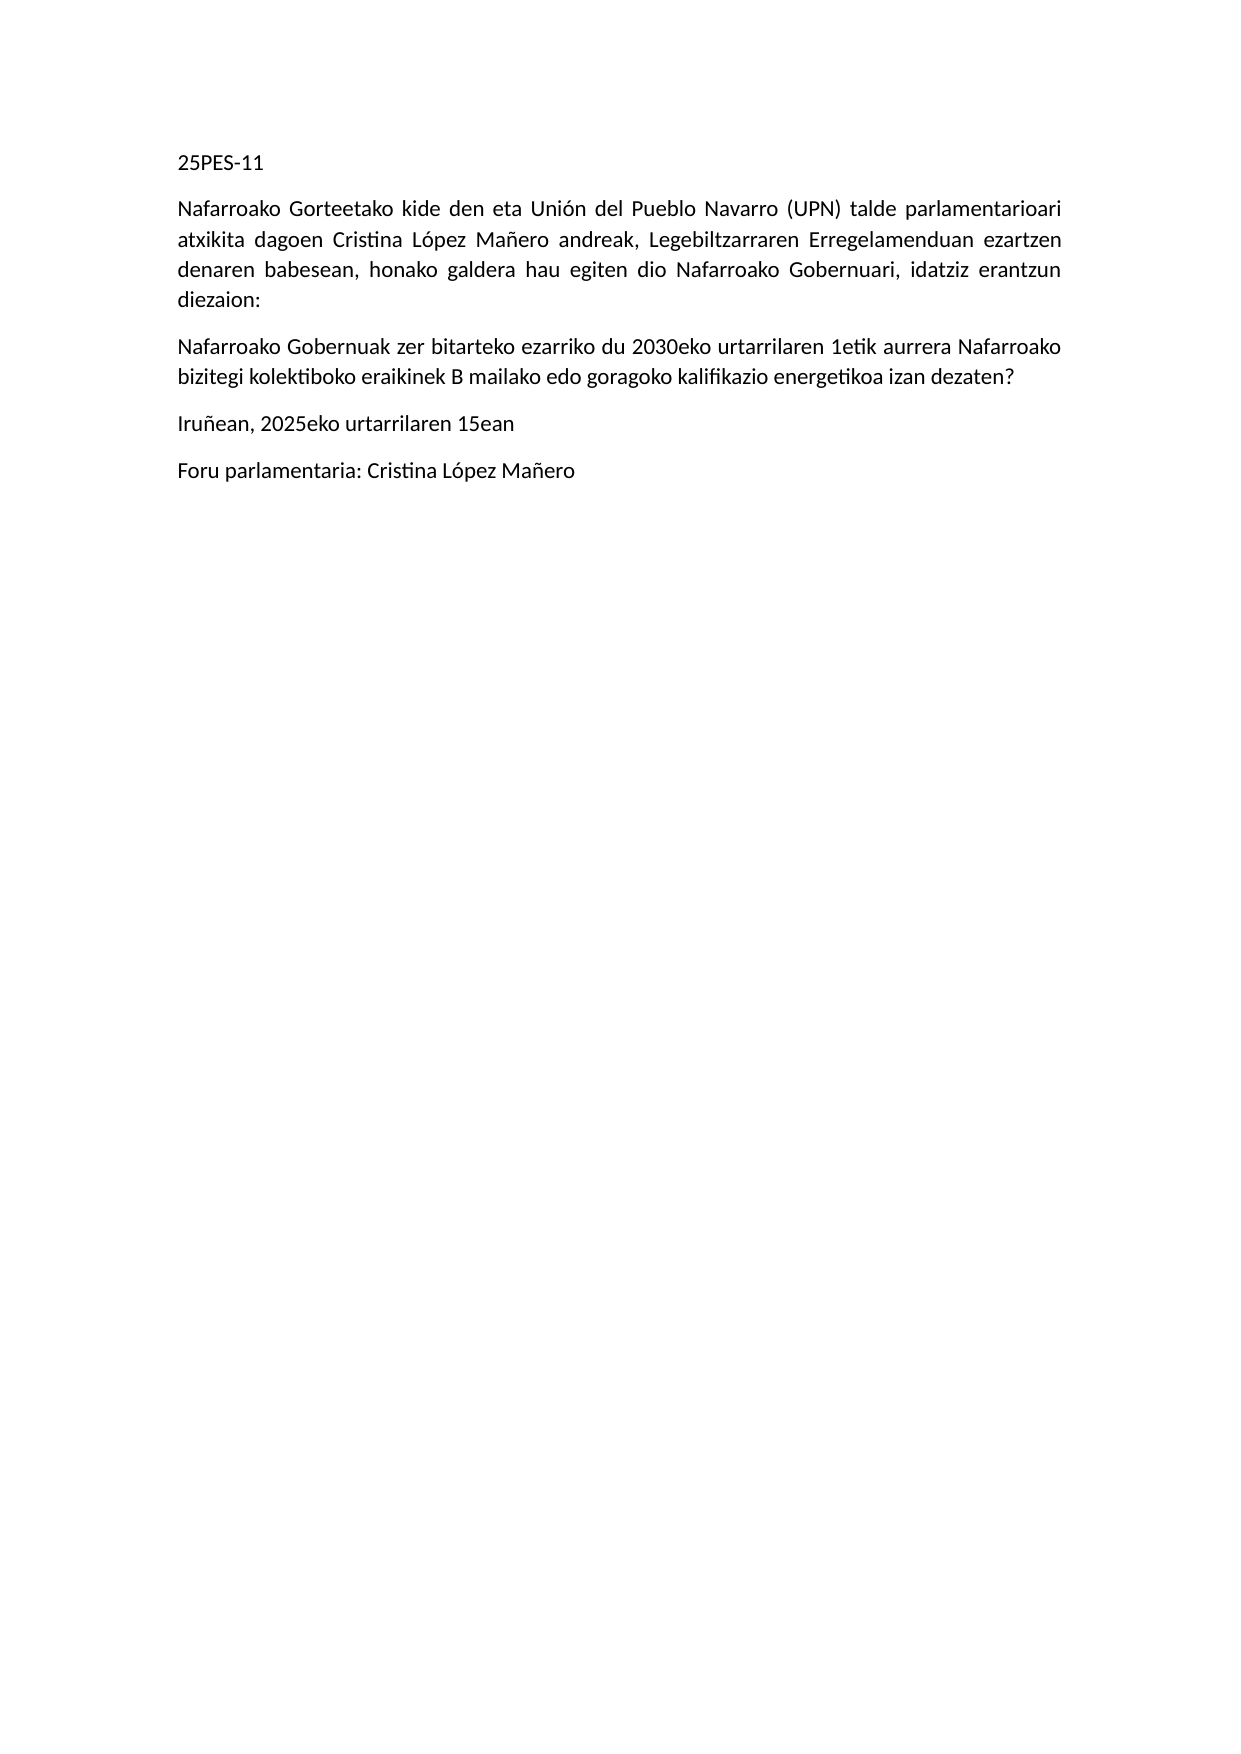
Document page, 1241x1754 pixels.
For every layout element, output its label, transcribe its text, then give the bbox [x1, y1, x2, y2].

text Nafarroako Gorteetako kide den eta Unión del Pueblo Navarro (UPN) talde parlamentarioari atxikita dagoen Cristina López Mañero andreak, Legebiltzarraren Erregelamenduan ezartzen denaren babesean, honako galdera hau egiten dio Nafarroako Gobernuari, idatziz erantzun diezaion: [177, 194, 1063, 313]
text Nafarroako Gobernuak zer bitarteko ezarriko du 2030eko urtarrilaren 1etik aurrera Nafarroako bizitegi kolektiboko eraikinek B mailako edo goragoko kalifikazio energetikoa izan dezaten? [177, 332, 1063, 390]
text Foru parlamentaria: Cristina López Mañero [177, 456, 1063, 484]
text 25PES-11 [177, 148, 1063, 176]
text Iruñean, 2025eko urtarrilaren 15ean [177, 409, 1063, 437]
